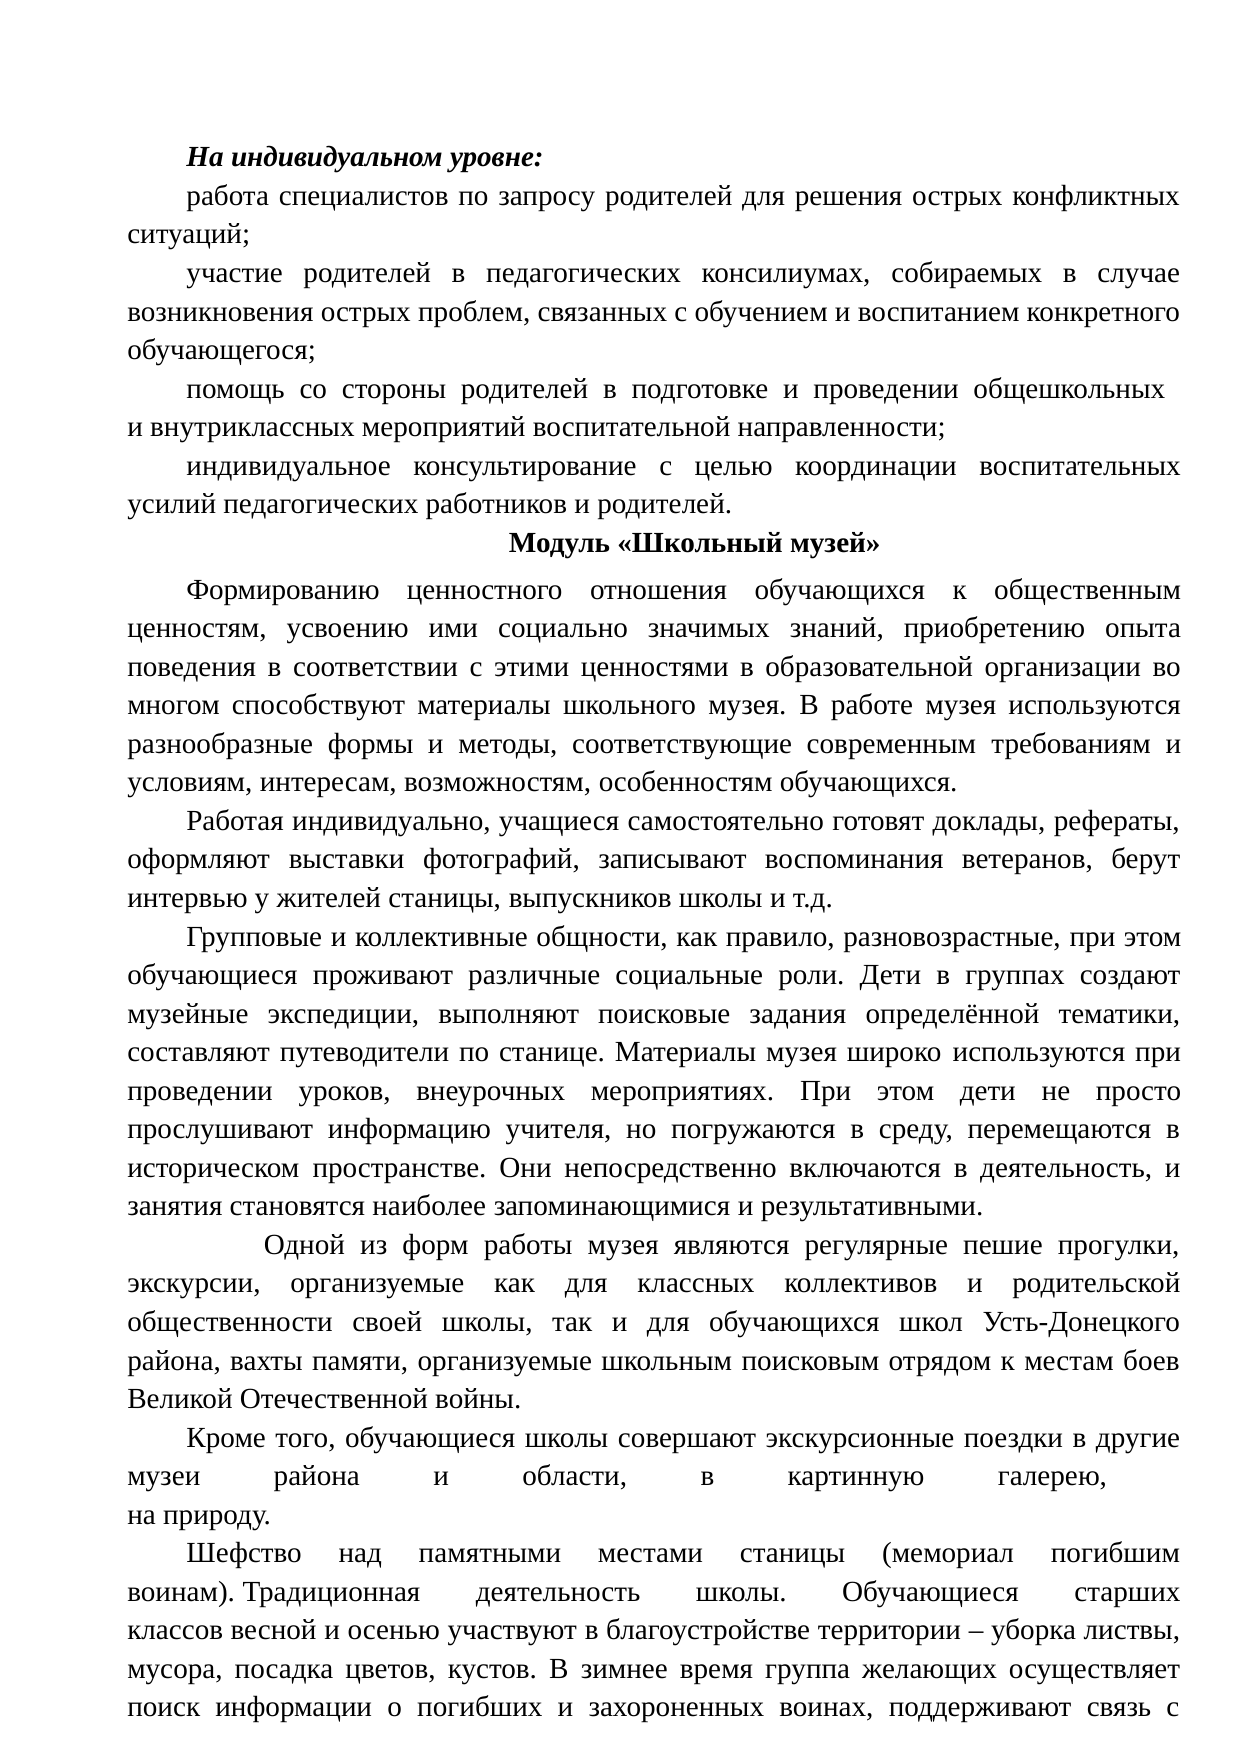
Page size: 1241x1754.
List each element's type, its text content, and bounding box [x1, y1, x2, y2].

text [127, 1535, 1181, 1723]
text работа специалистов по запросу родителей для решения острых конфликтных ситуаций; [127, 178, 1181, 250]
text Групповые и коллективные общности, как правило, разновозрастные, при этом обучающиеся проживают различные социальные роли. Дети в группах создают музейные экспедиции, выполняют поисковые задания определённой тематики, составляют путеводители по станице. Материалы музея широко используются при проведении уроков, внеурочных мероприятиях. При этом дети не просто прослушивают информацию учителя, но погружаются в среду, перемещаются в историческом пространстве. Они непосредственно включаются в деятельность, и занятия становятся наиболее запоминающимися и результативными. [127, 919, 1181, 1222]
text участие родителей в педагогических консилиумах, собираемых в случае возникновения острых проблем, связанных с обучением и воспитанием конкретного обучающегося; [127, 255, 1181, 366]
list помощь со стороны родителей в подготовке и проведении общешкольных и внутриклассных мероприятий воспитательной направленности; [127, 371, 1181, 443]
text Одной из форм работы музея являются регулярные пешие прогулки, экскурсии, организуемые как для классных коллективов и родительской общественности своей школы, так и для обучающихся школ Усть-Донецкого района, вахты памяти, организуемые школьным поисковым отрядом к местам боев Великой Отечественной войны. [127, 1227, 1181, 1415]
text Работая индивидуально, учащиеся самостоятельно готовят доклады, рефераты, оформляют выставки фотографий, записывают воспоминания ветеранов, берут интервью у жителей станицы, выпускников школы и т.д. [127, 803, 1181, 914]
text Формированию ценностного отношения обучающихся к общественным ценностям, усвоению ими социально значимых знаний, приобретению опыта поведения в соответствии с этими ценностями в образовательной организации во многом способствуют материалы школьного музея. В работе музея используются разнообразные формы и методы, соответствующие современным требованиям и условиям, интересам, возможностям, особенностям обучающихся. [127, 572, 1181, 798]
list Модуль «Школьный музей» [127, 525, 1181, 558]
list индивидуальное консультирование c целью координации воспитательных усилий педагогических работников и родителей. [127, 448, 1181, 520]
list На индивидуальном уровне: [127, 139, 1181, 173]
text Кроме того, обучающиеся школы совершают экскурсионные поездки в другие музеи района и области, в картинную галерею, на природу. [127, 1420, 1181, 1530]
